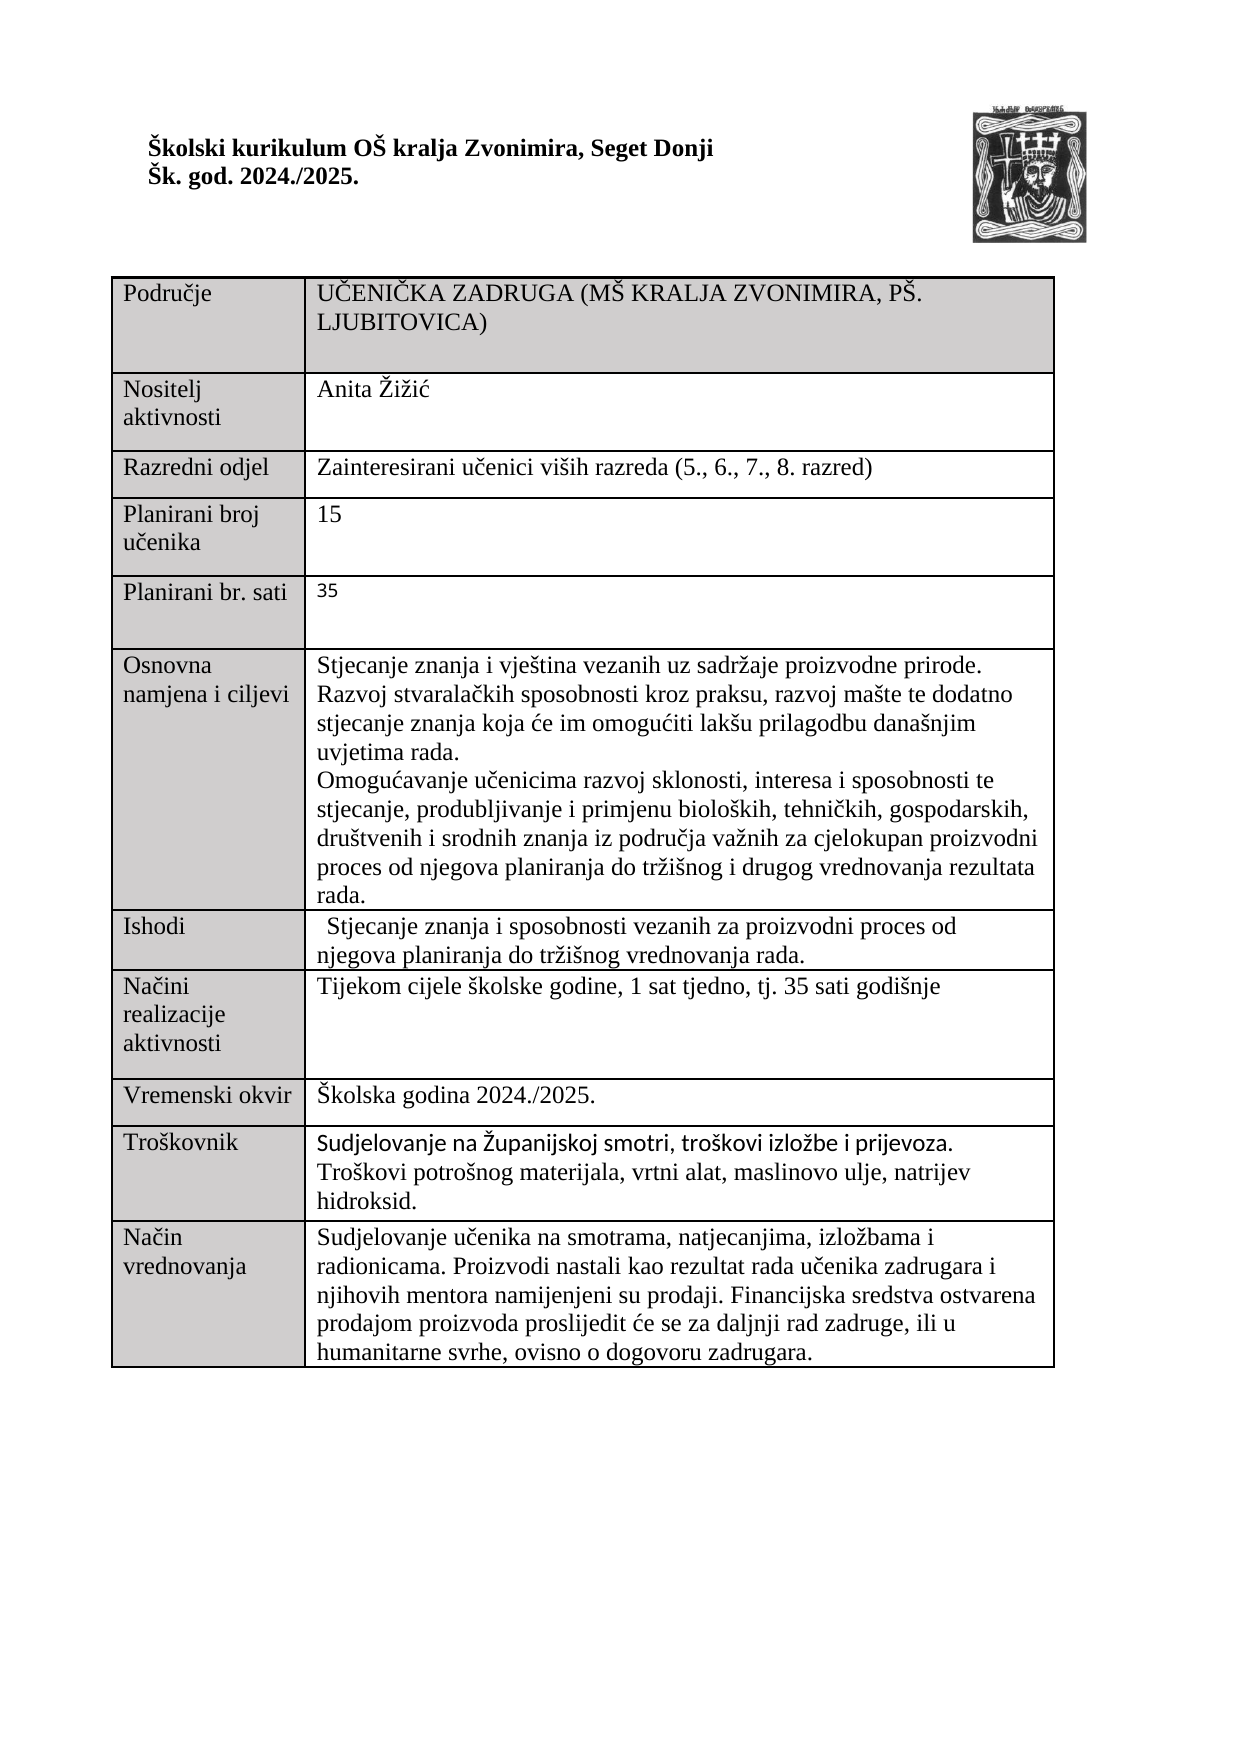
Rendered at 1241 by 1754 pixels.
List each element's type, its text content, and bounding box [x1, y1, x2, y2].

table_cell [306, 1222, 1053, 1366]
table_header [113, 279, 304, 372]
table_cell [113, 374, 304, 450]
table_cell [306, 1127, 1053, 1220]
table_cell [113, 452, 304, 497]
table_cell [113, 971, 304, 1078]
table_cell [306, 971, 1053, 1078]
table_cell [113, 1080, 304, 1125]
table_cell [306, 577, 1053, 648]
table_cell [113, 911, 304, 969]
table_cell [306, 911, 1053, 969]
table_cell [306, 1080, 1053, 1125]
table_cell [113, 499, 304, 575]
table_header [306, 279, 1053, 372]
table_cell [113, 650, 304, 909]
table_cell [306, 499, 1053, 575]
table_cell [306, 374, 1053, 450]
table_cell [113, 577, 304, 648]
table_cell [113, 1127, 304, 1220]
text Školski kurikulum OŠ kralja Zvonimira, Seget Donji Šk. god. 2024./2025. [148, 133, 716, 190]
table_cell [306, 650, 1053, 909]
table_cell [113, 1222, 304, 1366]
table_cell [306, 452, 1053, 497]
picture [972, 104, 1087, 243]
